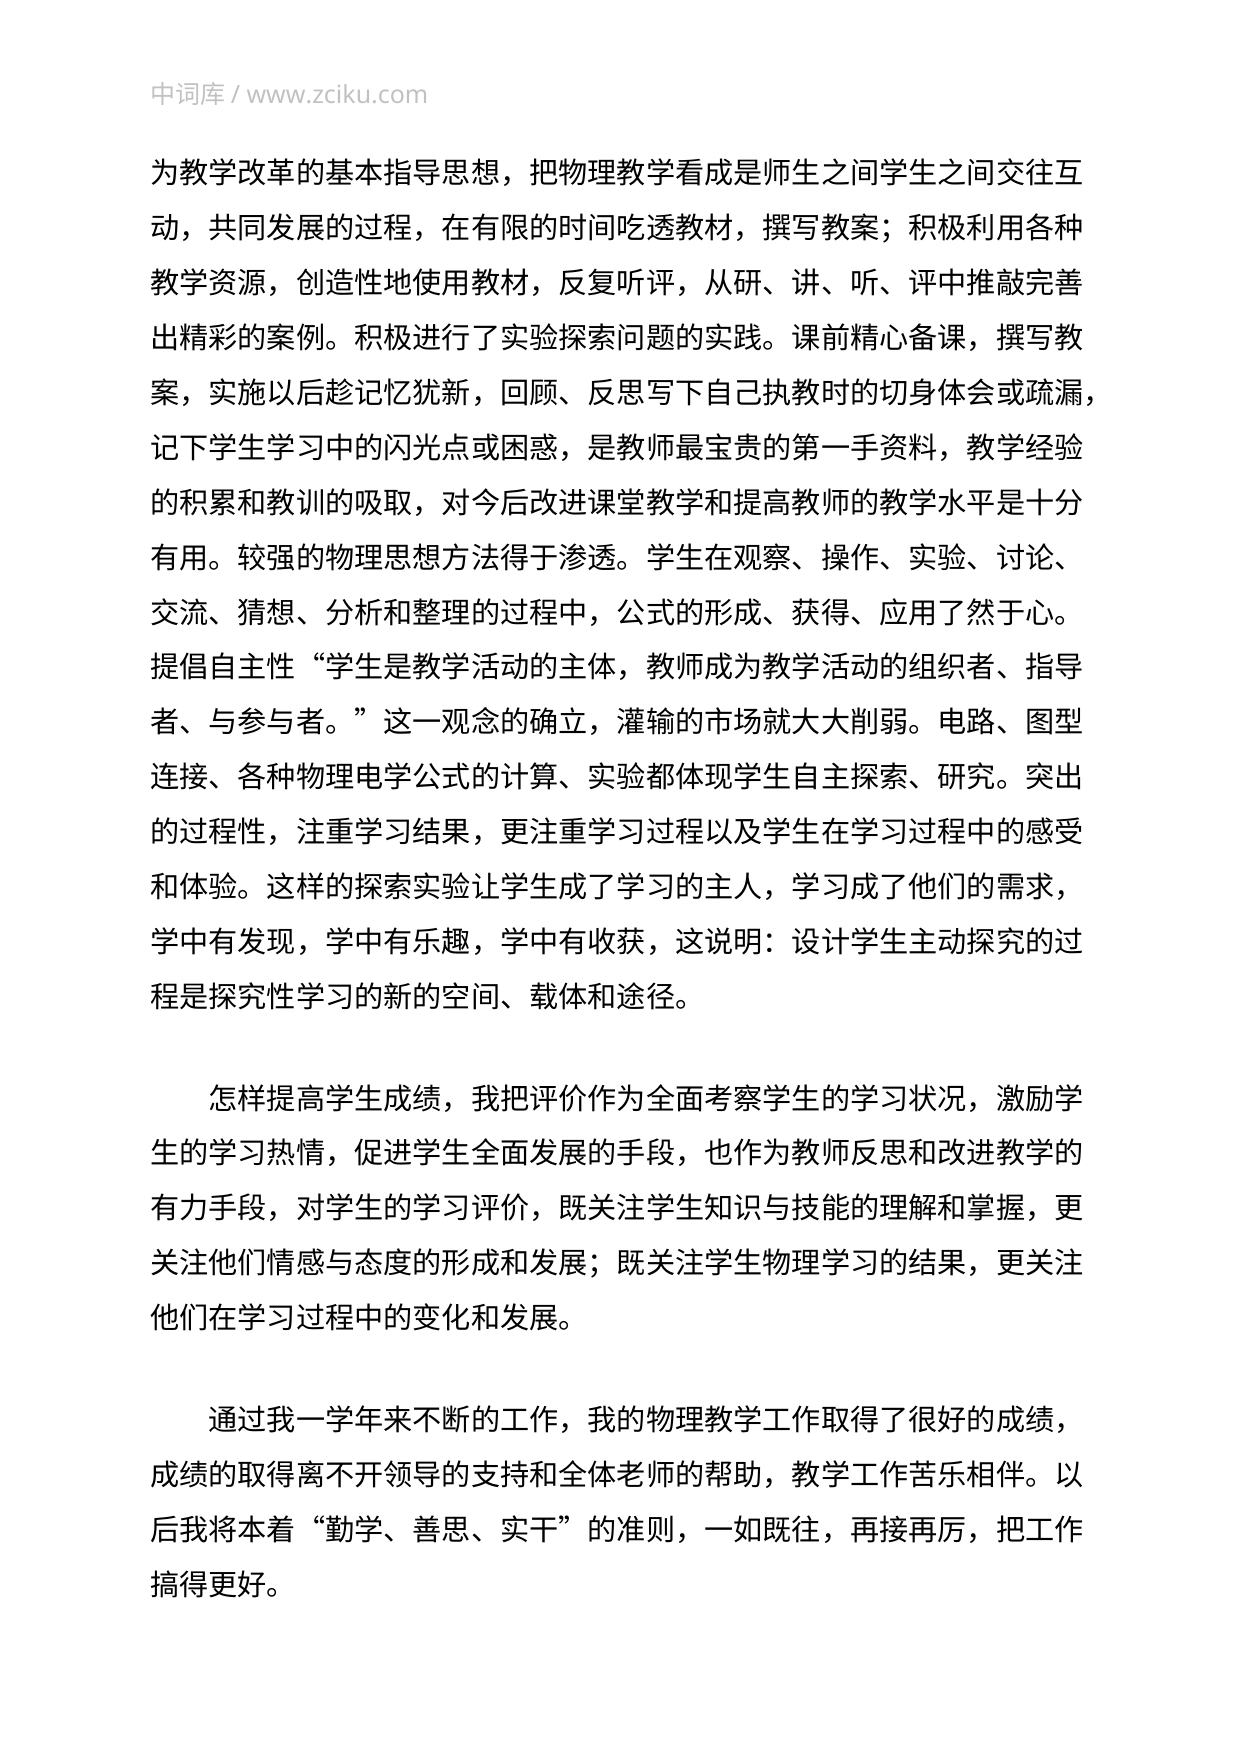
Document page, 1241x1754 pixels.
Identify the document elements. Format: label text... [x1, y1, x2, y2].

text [150, 150, 1090, 1016]
text 通过我一学年来不断的工作，我的物理教学工作取得了很好的成绩，成绩的取得离不开领导的支持和全体老师的帮助，教学工作苦乐相伴。以后我将本着“勤学、善思、实干”的准则，一如既往，再接再厉，把工作搞得更好。 [150, 1397, 1090, 1603]
text 怎样提高学生成绩，我把评价作为全面考察学生的学习状况，激励学生的学习热情，促进学生全面发展的手段，也作为教师反思和改进教学的有力手段，对学生的学习评价，既关注学生知识与技能的理解和掌握，更关注他们情感与态度的形成和发展；既关注学生物理学习的结果，更关注他们在学习过程中的变化和发展。 [150, 1075, 1090, 1337]
